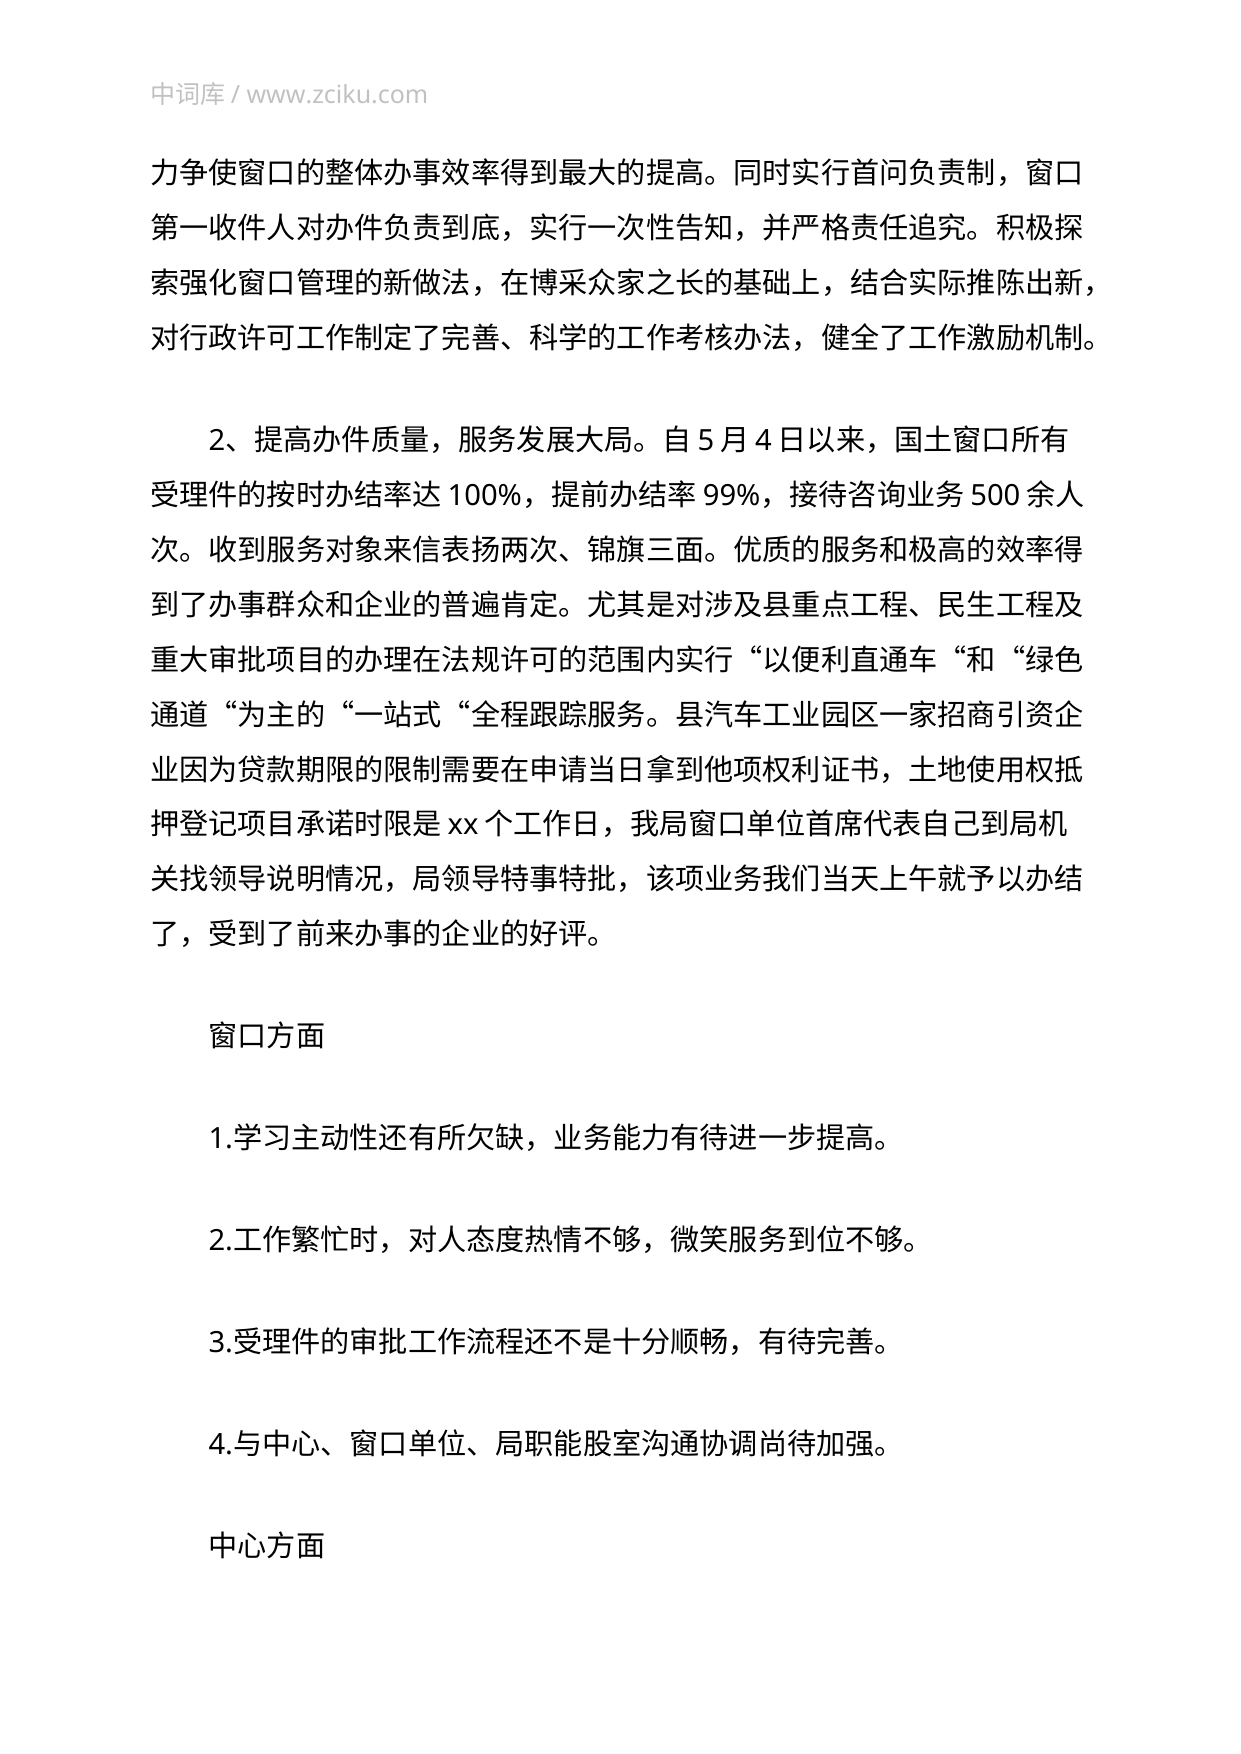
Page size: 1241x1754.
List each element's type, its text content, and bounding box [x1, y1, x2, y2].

text 1.学习主动性还有所欠缺，业务能力有待进一步提高。 [150, 1114, 1090, 1157]
text 3.受理件的审批工作流程还不是十分顺畅，有待完善。 [150, 1318, 1090, 1361]
text 2.工作繁忙时，对人态度热情不够，微笑服务到位不够。 [150, 1216, 1090, 1259]
text 2、提高办件质量，服务发展大局。自5月4日以来，国土窗口所有受理件的按时办结率达100%，提前办结率99%，接待咨询业务500余人次。收到服务对象来信表扬两次、锦旗三面。优质的服务和极高的效率得到了办事群众和企业的普遍肯定。尤其是对涉及县重点工程、民生工程及重大审批项目的办理在法规许可的范围内实行“以便利直通车“和“绿色通道“为主的“一站式“全程跟踪服务。县汽车工业园区一家招商引资企业因为贷款期限的限制需要在申请当日拿到他项权利证书，土地使用权抵押登记项目承诺时限是xx个工作日，我局窗口单位首席代表自己到局机关找领导说明情况，局领导特事特批，该项业务我们当天上午就予以办结了，受到了前来办事的企业的好评。 [150, 416, 1090, 953]
text 4.与中心、窗口单位、局职能股室沟通协调尚待加强。 [150, 1420, 1090, 1463]
text 中心方面 [150, 1522, 1090, 1564]
text 窗口方面 [150, 1013, 1090, 1055]
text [150, 150, 1090, 357]
